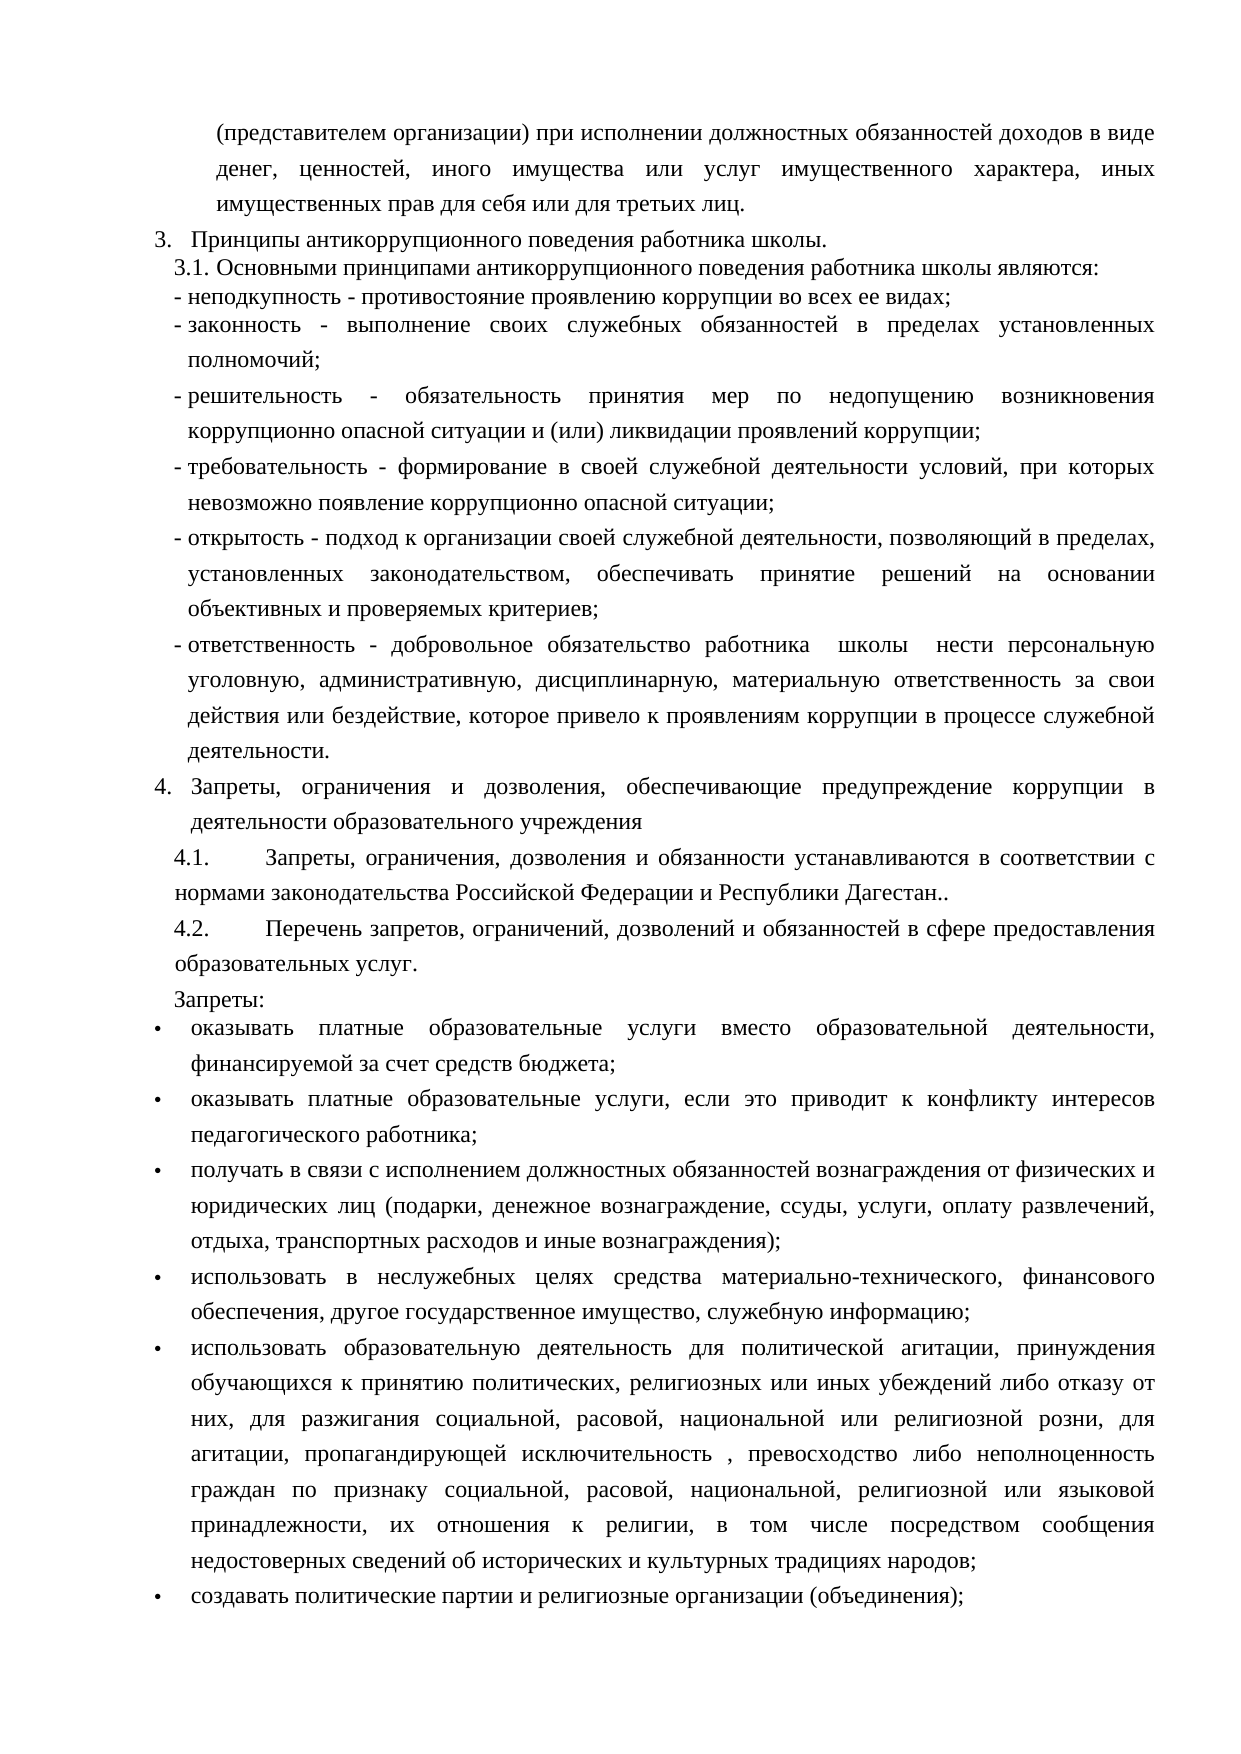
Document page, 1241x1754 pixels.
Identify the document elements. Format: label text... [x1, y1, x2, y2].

list Запреты, ограничения, дозволения и обязанности устанавливаются в соответствии с нормами законодательства Российской Федерации и Республики Дагестан.. [173, 843, 1156, 906]
list Перечень запретов, ограничений, дозволений и обязанностей в сфере предоставления образовательных услуг. [173, 914, 1156, 977]
list открытость - подход к организации своей служебной деятельности, позволяющий в пределах, установленных законодательством, обеспечивать принятие решений на основании объективных и проверяемых критериев; [173, 523, 1156, 622]
text Запреты: [173, 985, 1156, 1012]
list требовательность - формирование в своей служебной деятельности условий, при которых невозможно появление коррупционно опасной ситуации; [173, 452, 1156, 515]
list Основными принципами антикоррупционного поведения работника школы являются: [173, 253, 1156, 281]
list использовать в неслужебных целях средства материально-технического, финансового обеспечения, другое государственное имущество, служебную информацию; [154, 1262, 1156, 1325]
list оказывать платные образовательные услуги, если это приводит к конфликту интересов педагогического работника; [154, 1084, 1156, 1147]
list решительность - обязательность принятия мер по недопущению возникновения коррупционно опасной ситуации и (или) ликвидации проявлений коррупции; [173, 381, 1156, 444]
list оказывать платные образовательные услуги вместо образовательной деятельности, финансируемой за счет средств бюджета; [154, 1013, 1156, 1076]
list Запреты, ограничения и дозволения, обеспечивающие предупреждение коррупции в деятельности образовательного учреждения [154, 772, 1156, 835]
list законность - выполнение своих служебных обязанностей в пределах установленных полномочий; [173, 310, 1156, 373]
list использовать образовательную деятельность для политической агитации, принуждения обучающихся к принятию политических, религиозных или иных убеждений либо отказу от них, для разжигания социальной, расовой, национальной или религиозной розни, для агитации, пропагандирующей исключительность , превосходство либо неполноценность граждан по признаку социальной, расовой, национальной, религиозной или языковой принадлежности, их отношения к религии, в том числе посредством сообщения недостоверных сведений об исторических и культурных традициях народов; [154, 1333, 1156, 1574]
list ответственность - добровольное обязательство работника школы нести персональную уголовную, административную, дисциплинарную, материальную ответственность за свои действия или бездействие, которое привело к проявлениям коррупции в процессе служебной деятельности. [173, 630, 1156, 764]
list неподкупность - противостояние проявлению коррупции во всех ее видах; [173, 282, 1156, 309]
list Принципы антикоррупционного поведения работника школы. [154, 225, 1156, 253]
list получать в связи с исполнением должностных обязанностей вознаграждения от физических и юридических лиц (подарки, денежное вознаграждение, ссуды, услуги, оплату развлечений, отдыха, транспортных расходов и иные вознаграждения); [154, 1155, 1156, 1254]
list создавать политические партии и религиозные организации (объединения); [154, 1582, 1156, 1609]
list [173, 118, 1156, 217]
